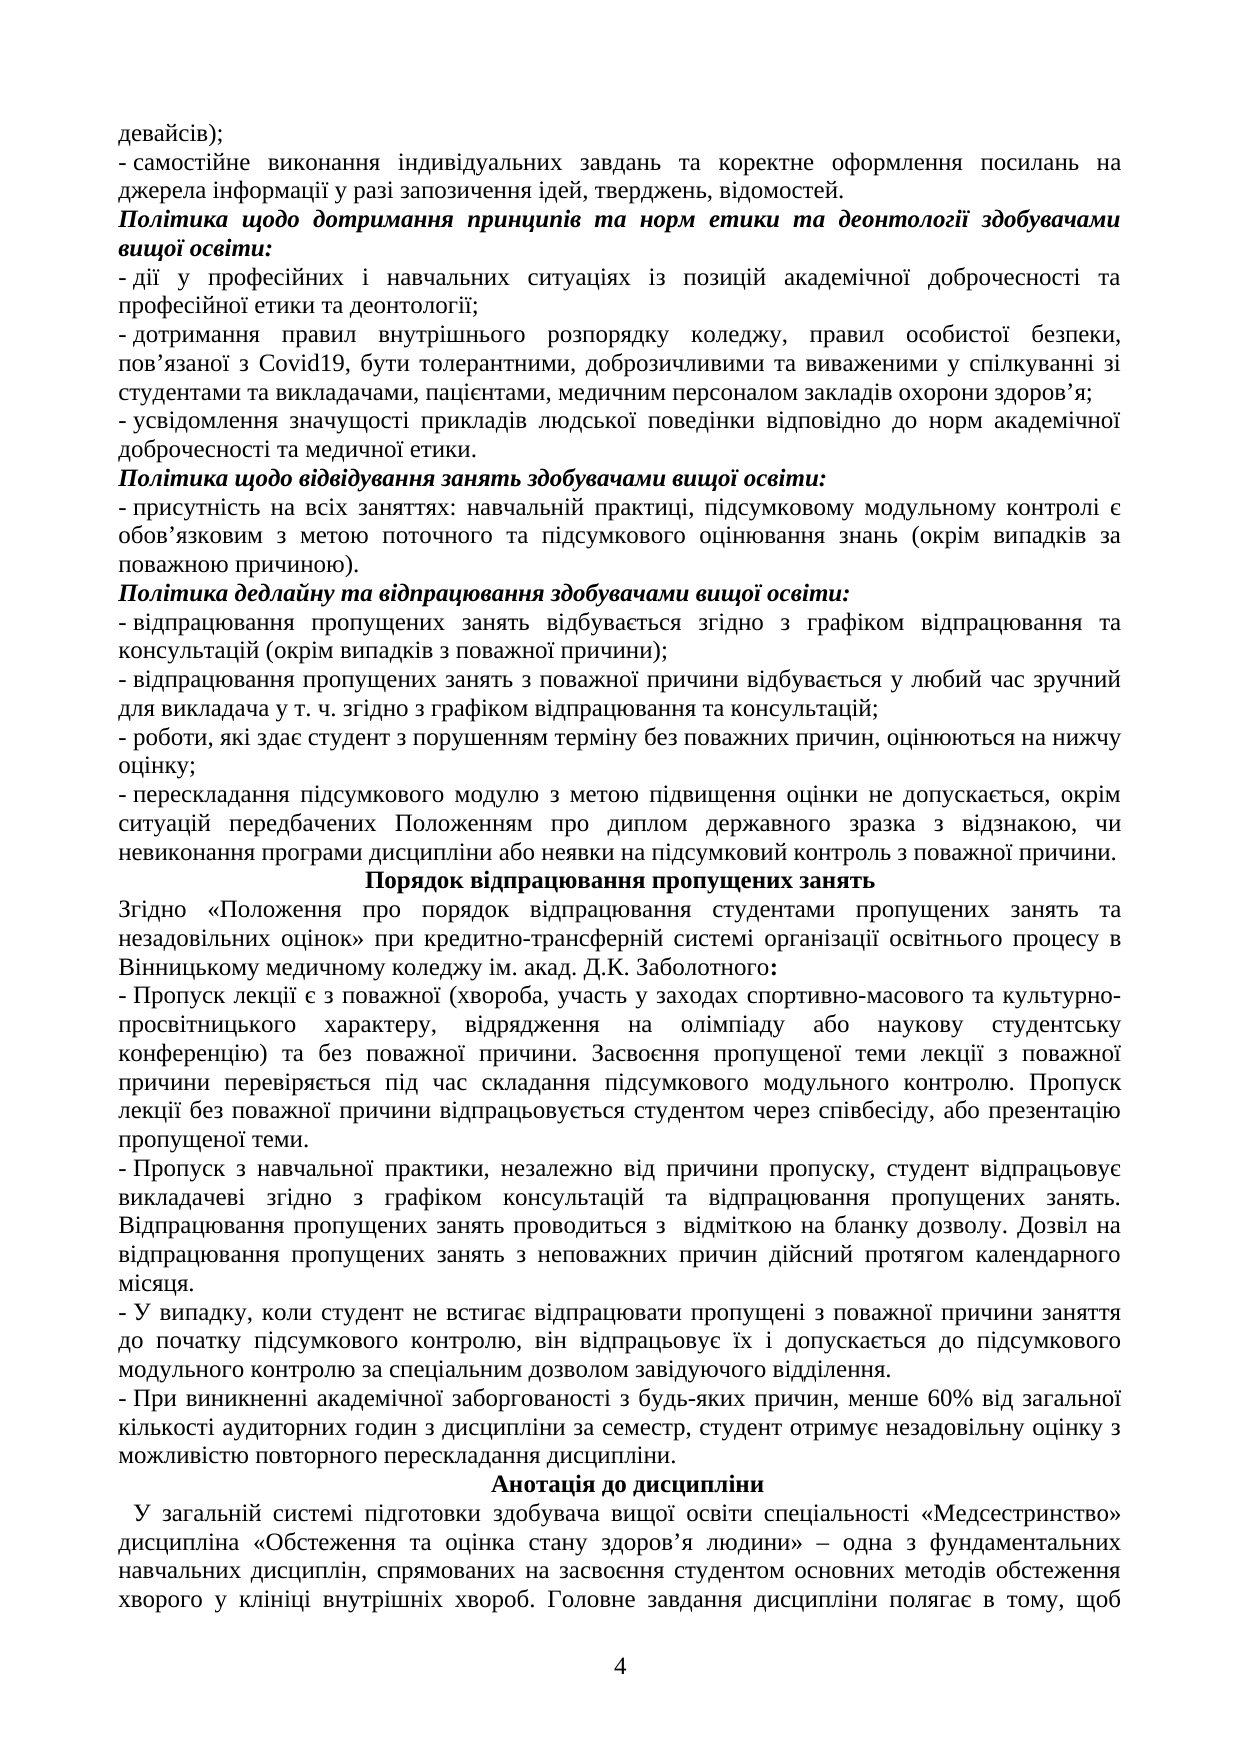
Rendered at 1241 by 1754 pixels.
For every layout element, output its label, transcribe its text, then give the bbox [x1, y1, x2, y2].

text Порядок відпрацювання пропущених занять [118, 866, 1122, 894]
list дотримання правил внутрішнього розпорядку коледжу, правил особистої безпеки, пов’язаної з Covid19, бути толерантними, доброзичливими та виваженими у спілкуванні зі студентами та викладачами, пацієнтами, медичним персоналом закладів охорони здоров’я; [118, 319, 1122, 406]
list Пропуск з навчальної практики, незалежно від причини пропуску, студент відпрацьовує викладачеві згідно з графіком консультацій та відпрацювання пропущених занять. Відпрацювання пропущених занять проводиться з відміткою на бланку дозволу. Дозвіл на відпрацювання пропущених занять з неповажних причин дійсний протягом календарного місяця. [118, 1153, 1122, 1297]
list самостійне виконання індивідуальних завдань та коректне оформлення посилань на джерела інформації у разі запозичення ідей, тверджень, відомостей. [118, 147, 1122, 204]
list присутність на всіх заняттях: навчальній практиці, підсумковому модульному контролі є обов’язковим з метою поточного та підсумкового оцінювання знань (окрім випадків за поважною причиною). [118, 492, 1122, 578]
list роботи, які здає студент з порушенням терміну без поважних причин, оцінюються на нижчу оцінку; [118, 722, 1122, 779]
text Згідно «Положення про порядок відпрацювання студентами пропущених занять та незадовільних оцінок» при кредитно-трансферній системі організації освітнього процесу в Вінницькому медичному коледжу ім. акад. Д.К. Заболотного: [118, 894, 1122, 981]
text Політика дедлайну та відпрацювання здобувачами вищої освіти: [118, 578, 1122, 607]
list відпрацювання пропущених занять з поважної причини відбувається у любий час зручний для викладача у т. ч. згідно з графіком відпрацювання та консультацій; [118, 664, 1122, 722]
list відпрацювання пропущених занять відбувається згідно з графіком відпрацювання та консультацій (окрім випадків з поважної причини); [118, 607, 1122, 664]
list Пропуск лекції є з поважної (хвороба, участь у заходах спортивно-масового та культурно-просвітницького характеру, відрядження на олімпіаду або наукову студентську конференцію) та без поважної причини. Засвоєння пропущеної теми лекції з поважної причини перевіряється під час складання підсумкового модульного контролю. Пропуск лекції без поважної причини відпрацьовується студентом через співбесіду, або презентацію пропущеної теми. [118, 981, 1122, 1153]
list У випадку, коли студент не встигає відпрацювати пропущені з поважної причини заняття до початку підсумкового контролю, він відпрацьовує їх і допускається до підсумкового модульного контролю за спеціальним дозволом завідуючого відділення. [118, 1297, 1122, 1383]
list При виникненні академічної заборгованості з будь-яких причин, менше 60% від загальної кількості аудиторних годин з дисципліни за семестр, студент отримує незадовільну оцінку з можливістю повторного перескладання дисципліни. [118, 1383, 1122, 1469]
list перескладання підсумкового модулю з метою підвищення оцінки не допускається, окрім ситуацій передбачених Положенням про диплом державного зразка з відзнакою, чи невиконання програми дисципліни або неявки на підсумковий контроль з поважної причини. [118, 779, 1122, 866]
text Анотація до дисципліни [118, 1469, 1122, 1498]
text Політика щодо дотримання принципів та норм етики та деонтології здобувачами вищої освіти: [118, 204, 1122, 262]
list усвідомлення значущості прикладів людської поведінки відповідно до норм академічної доброчесності та медичної етики. [118, 406, 1122, 463]
text Політика щодо відвідування занять здобувачами вищої освіти: [118, 463, 1122, 492]
list дії у професійних і навчальних ситуаціях із позицій академічної доброчесності та професійної етики та деонтології; [118, 262, 1122, 319]
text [118, 1498, 1122, 1613]
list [118, 118, 1122, 147]
